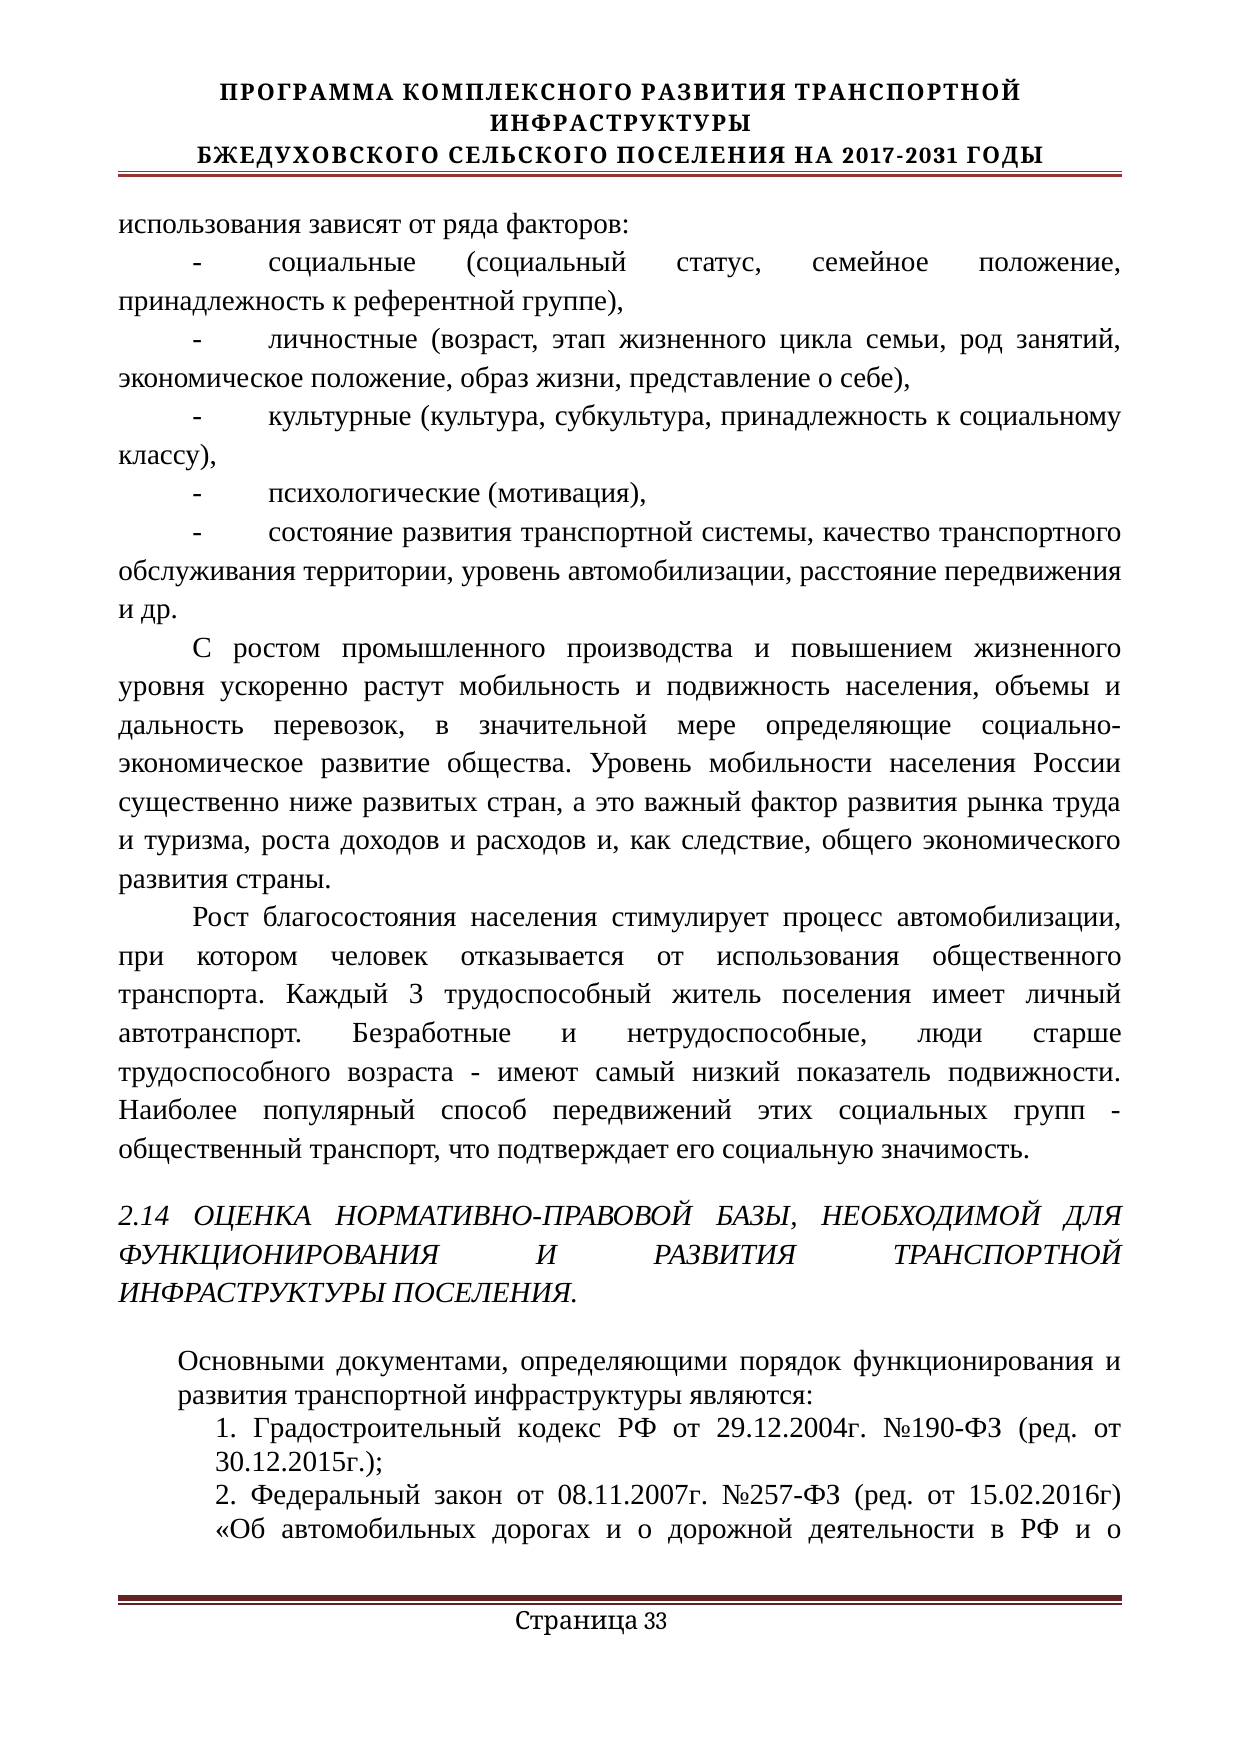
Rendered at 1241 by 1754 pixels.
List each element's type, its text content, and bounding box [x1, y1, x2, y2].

text С ростом промышленного производства и повышением жизненного уровня ускоренно растут мобильность и подвижность населения, объемы и дальность перевозок, в значительной мере определяющие социально-экономическое развитие общества. Уровень мобильности населения России существенно ниже развитых стран, а это важный фактор развития рынка труда и туризма, роста доходов и расходов и, как следствие, общего экономического развития страны. [118, 630, 1122, 894]
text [215, 1477, 1122, 1544]
list социальные (социальный статус, семейное положение, принадлежность к референтной группе), [118, 244, 1122, 316]
list культурные (культура, субкультура, принадлежность к социальному классу), [118, 398, 1122, 471]
text Основными документами, определяющими порядок функционирования и развития транспортной инфраструктуры являются: [177, 1343, 1122, 1410]
list личностные (возраст, этап жизненного цикла семьи, род занятий, экономическое положение, образ жизни, представление о себе), [118, 321, 1122, 393]
subtitle ОЦЕНКА НОРМАТИВНО-ПРАВОВОЙ БАЗЫ, НЕОБХОДИМОЙ ДЛЯ ФУНКЦИОНИРОВАНИЯ И РАЗВИТИЯ ТРАНСПОРТНОЙ ИНФРАСТРУКТУРЫ ПОСЕЛЕНИЯ. [118, 1198, 1122, 1309]
list состояние развития транспортной системы, качество транспортного обслуживания территории, уровень автомобилизации, расстояние передвижения и др. [118, 514, 1122, 625]
text 1. Градостроительный кодекс РФ от 29.12.2004г. №190-ФЗ (ред. от 30.12.2015г.); [215, 1410, 1122, 1477]
list психологические (мотивация), [118, 476, 1122, 509]
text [118, 206, 1122, 239]
text Рост благосостояния населения стимулирует процесс автомобилизации, при котором человек отказывается от использования общественного транспорта. Каждый 3 трудоспособный житель поселения имеет личный автотранспорт. Безработные и нетрудоспособные, люди старше трудоспособного возраста - имеют самый низкий показатель подвижности. Наиболее популярный способ передвижений этих социальных групп - общественный транспорт, что подтверждает его социальную значимость. [118, 899, 1122, 1164]
